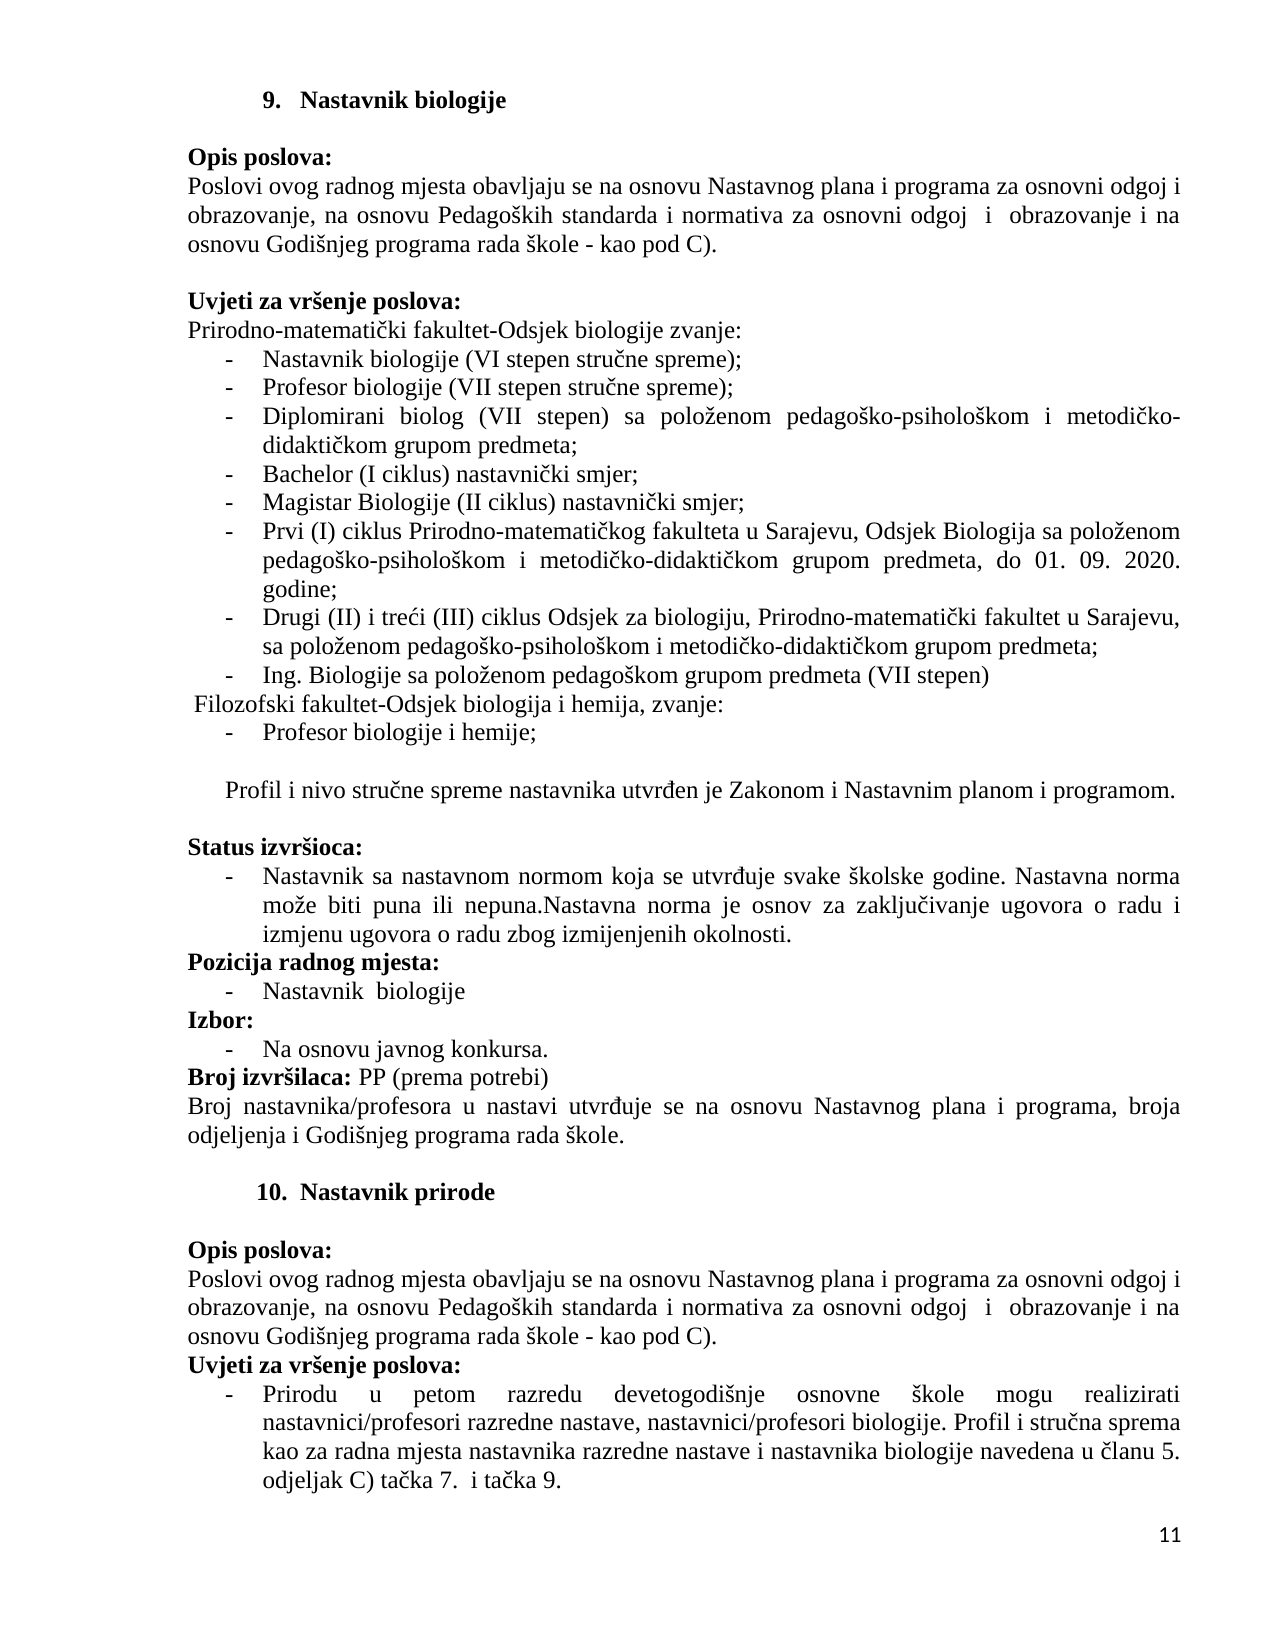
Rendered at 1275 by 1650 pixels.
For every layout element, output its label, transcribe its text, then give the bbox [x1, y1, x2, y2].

list Nastavnik sa nastavnom normom koja se utvrđuje svake školske godine. Nastavna norma može biti puna ili nepuna.Nastavna norma je osnov za zaključivanje ugovora o radu i izmjenu ugovora o radu zbog izmijenjenih okolnosti. [225, 861, 1181, 947]
text Poslovi ovog radnog mjesta obavljaju se na osnovu Nastavnog plana i programa za osnovni odgoj i obrazovanje, na osnovu Pedagoških standarda i normativa za osnovni odgoj i obrazovanje i na osnovu Godišnjeg programa rada škole - kao pod C). [187, 1264, 1181, 1350]
text Uvjeti za vršenje poslova: [187, 1350, 1181, 1379]
text Prirodno-matematički fakultet-Odsjek biologije zvanje: [187, 315, 1181, 344]
list Ing. Biologije sa položenom pedagoškom grupom predmeta (VII stepen) [225, 660, 1181, 689]
text Filozofski fakultet-Odsjek biologija i hemija, zvanje: [187, 689, 1181, 717]
list Magistar Biologije (II ciklus) nastavnički smjer; [225, 487, 1181, 516]
list Prvi (I) ciklus Prirodno-matematičkog fakulteta u Sarajevu, Odsjek Biologija sa položenom pedagoško-psihološkom i metodičko-didaktičkom grupom predmeta, do 01. 09. 2020. godine; [225, 516, 1181, 602]
text Uvjeti za vršenje poslova: [187, 286, 1181, 315]
list Drugi (II) i treći (III) ciklus Odsjek za biologiju, Prirodno-matematički fakultet u Sarajevu, sa položenom pedagoško-psihološkom i metodičko-didaktičkom grupom predmeta; [225, 602, 1181, 660]
list Nastavnik biologije [262, 85, 1181, 114]
text Broj izvršilaca: PP (prema potrebi) [187, 1062, 1181, 1091]
text 10. Nastavnik prirode [187, 1177, 1181, 1206]
text Poslovi ovog radnog mjesta obavljaju se na osnovu Nastavnog plana i programa za osnovni odgoj i obrazovanje, na osnovu Pedagoških standarda i normativa za osnovni odgoj i obrazovanje i na osnovu Godišnjeg programa rada škole - kao pod C). [187, 171, 1181, 257]
text Opis poslova: [187, 1235, 1181, 1264]
text Status izvršioca: [187, 832, 1181, 861]
text Opis poslova: [187, 142, 1181, 171]
list Na osnovu javnog konkursa. [225, 1034, 1181, 1062]
text Pozicija radnog mjesta: [187, 947, 1181, 976]
text Broj nastavnika/profesora u nastavi utvrđuje se na osnovu Nastavnog plana i programa, broja odjeljenja i Godišnjeg programa rada škole. [187, 1091, 1181, 1149]
list Profesor biologije i hemije; [225, 717, 1181, 746]
list Diplomirani biolog (VII stepen) sa položenom pedagoško-psihološkom i metodičko- didaktičkom grupom predmeta; [225, 401, 1181, 459]
text Izbor: [187, 1005, 1181, 1034]
list Profesor biologije (VII stepen stručne spreme); [225, 372, 1181, 401]
list Nastavnik biologije [225, 976, 1181, 1005]
text Profil i nivo stručne spreme nastavnika utvrđen je Zakonom i Nastavnim planom i programom. [225, 775, 1181, 804]
list Prirodu u petom razredu devetogodišnje osnovne škole mogu realizirati nastavnici/profesori razredne nastave, nastavnici/profesori biologije. Profil i stručna sprema kao za radna mjesta nastavnika razredne nastave i nastavnika biologije navedena u članu 5. odjeljak C) tačka 7. i tačka 9. [225, 1379, 1181, 1494]
list Bachelor (I ciklus) nastavnički smjer; [225, 459, 1181, 487]
list Nastavnik biologije (VI stepen stručne spreme); [225, 344, 1181, 372]
